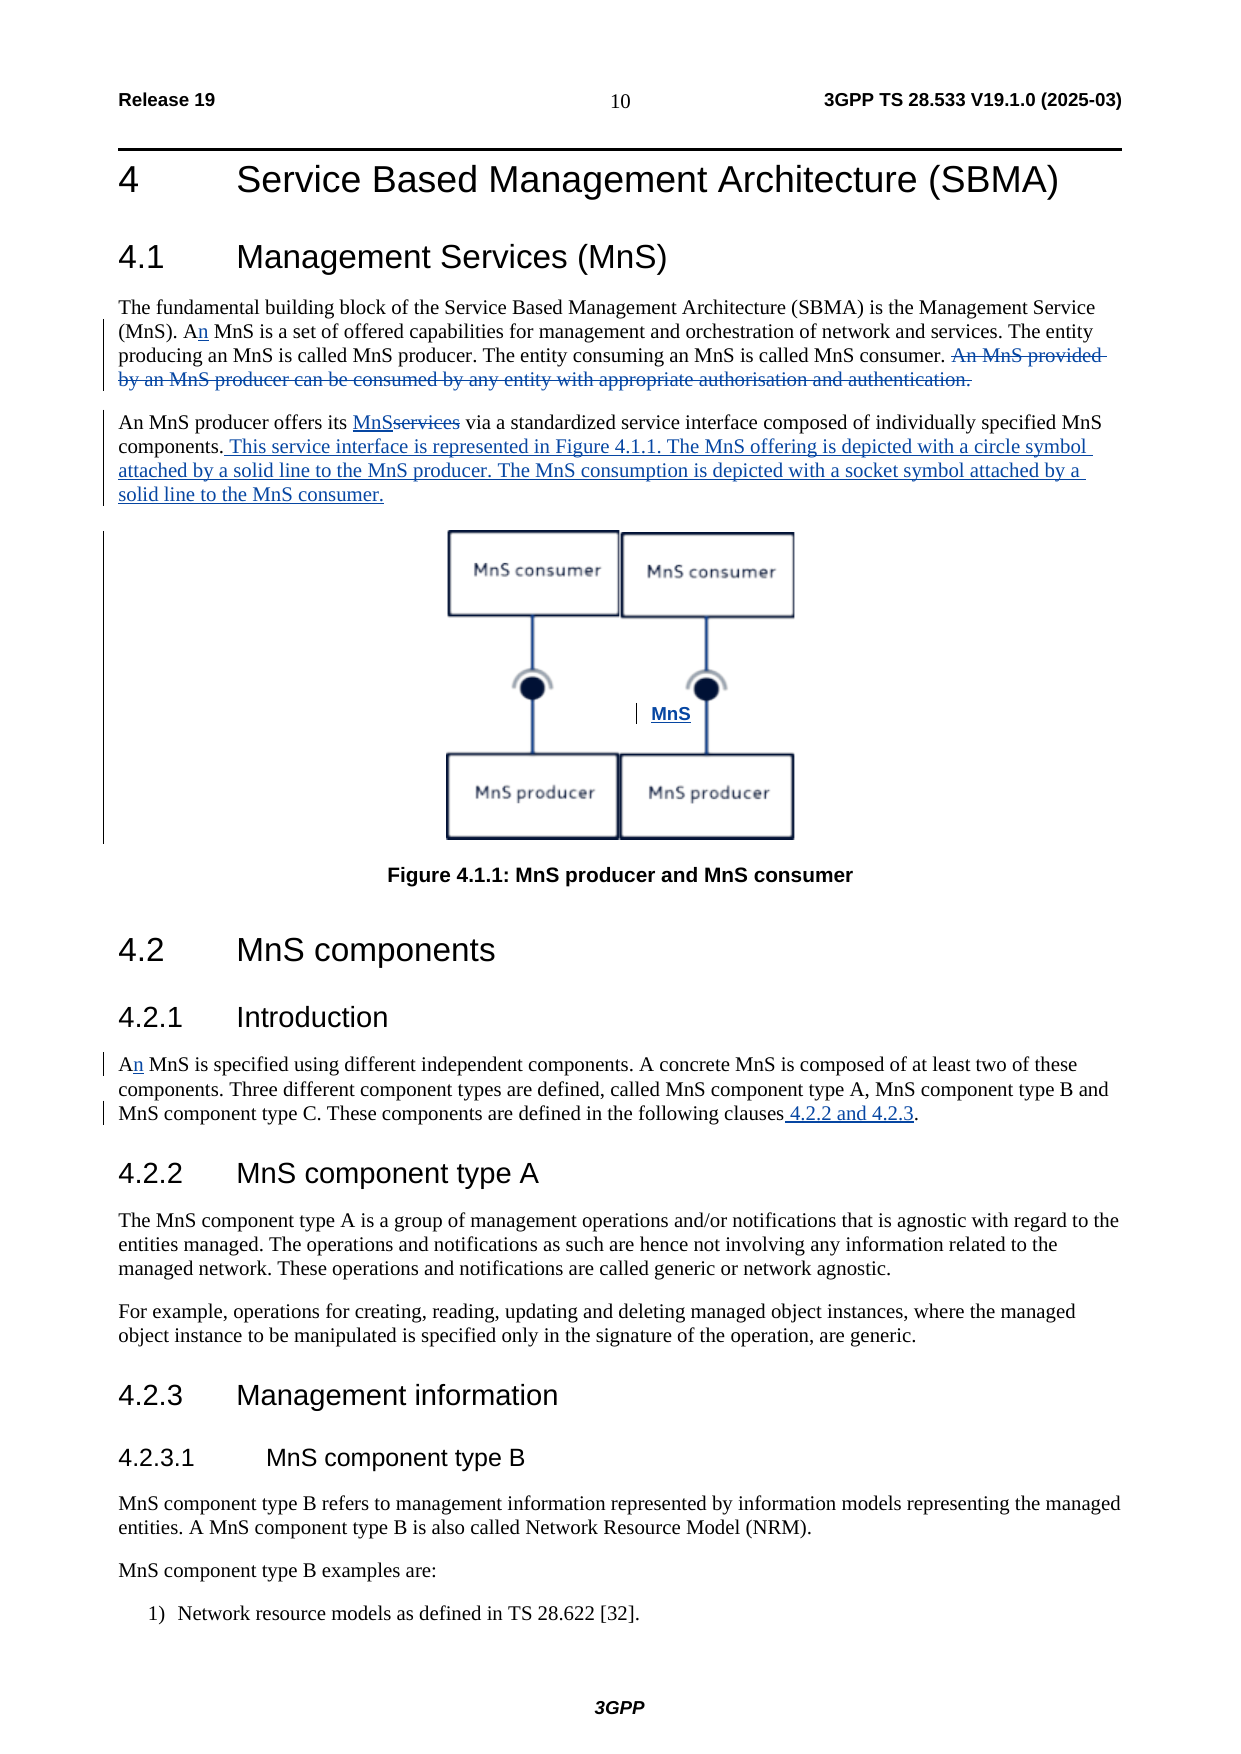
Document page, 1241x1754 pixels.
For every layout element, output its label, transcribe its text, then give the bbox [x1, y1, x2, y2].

subtitle 4.1 Management Services (MnS) [118, 237, 1122, 276]
text A MnS is specified using different independent components. A concrete MnS is composed of at least two of these components. Three different component types are defined, called MnS component type A, MnS component type B and MnS component type C. These components are defined in the following clauses. [118, 1052, 1122, 1124]
subtitle 4.2.2 MnS component type A [118, 1156, 1122, 1189]
text Figure 4.1.1: MnS producer and MnS consumer [118, 863, 1122, 887]
text An MnS producer offers its via a standardized service interface composed of individually specified MnS components. [118, 410, 1122, 506]
text For example, operations for creating, reading, updating and deleting managed object instances, where the managed object instance to be manipulated is specified only in the signature of the operation, are generic. [118, 1299, 1122, 1347]
text The fundamental building block of the Service Based Management Architecture (SBMA) is the Management Service (MnS). A MnS is a set of offered capabilities for management and orchestration of network and services. The entity producing an MnS is called MnS producer. The entity consuming an MnS is called MnS consumer. [118, 295, 1122, 391]
text 1) Network resource models as defined in TS 28.622 [32]. [148, 1600, 1122, 1624]
subtitle 4.2.1 Introduction [118, 1000, 1122, 1034]
subtitle 4 Service Based Management Architecture (SBMA) [118, 151, 1122, 200]
text MnS component type B examples are: [118, 1558, 1122, 1582]
text The MnS component type A is a group of management operations and/or notifications that is agnostic with regard to the entities managed. The operations and notifications as such are hence not involving any information related to the managed network. These operations and notifications are called generic or network agnostic. [118, 1208, 1122, 1280]
subtitle 4.2 MnS components [118, 930, 1122, 969]
subtitle 4.2.3 Management information [118, 1378, 1122, 1412]
subtitle 4.2.3.1 MnS component type B [118, 1443, 1122, 1472]
text MnS component type B refers to management information represented by information models representing the managed entities. A MnS component type B is also called Network Resource Model (NRM). [118, 1491, 1122, 1539]
